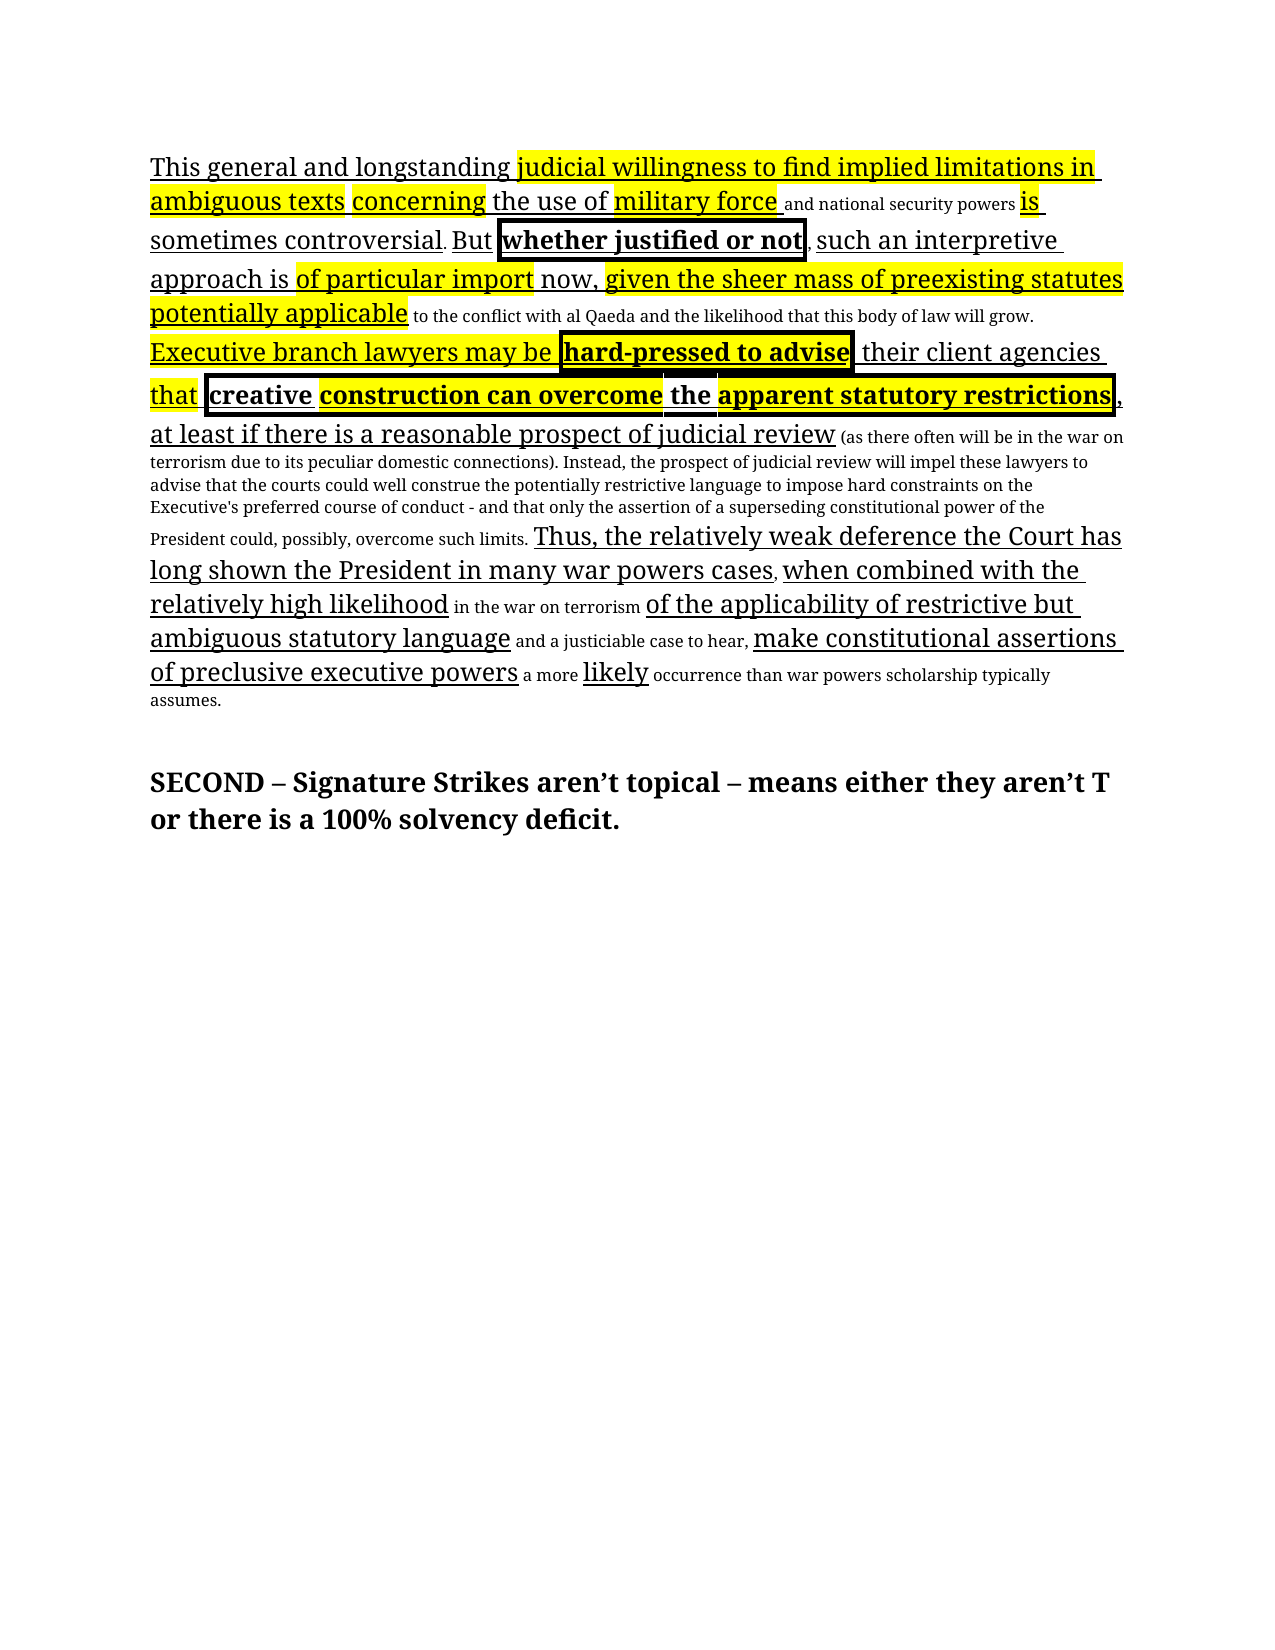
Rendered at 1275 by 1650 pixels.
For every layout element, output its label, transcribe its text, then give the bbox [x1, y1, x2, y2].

subtitle SECOND – Signature Strikes aren’t topical – means either they aren’t T or there is a 100% solvency deficit. [150, 764, 1125, 838]
text This general and longstanding judicial willingness to find implied limitations in ambiguous texts concerning the use of military force and national security powers is sometimes controversial. But whether justified or not, such an interpretive approach is of particular import now, given the sheer mass of preexisting statutes potentially applicable to the conflict with al Qaeda and the likelihood that this body of law will grow. Executive branch lawyers may be hard-pressed to advise their client agencies that creative construction can overcome the apparent statutory restrictions, at least if there is a reasonable prospect of judicial review (as there often will be in the war on terrorism due to its peculiar domestic connections). Instead, the prospect of judicial review will impel these lawyers to advise that the courts could well construe the potentially restrictive language to impose hard constraints on the Executive's preferred course of conduct - and that only the assertion of a superseding constitutional power of the President could, possibly, overcome such limits. Thus, the relatively weak deference the Court has long shown the President in many war powers cases, when combined with the relatively high likelihood in the war on terrorism of the applicability of restrictive but ambiguous statutory language and a justiciable case to hear, make constitutional assertions of preclusive executive powers a more likely occurrence than war powers scholarship typically assumes. [150, 150, 1125, 712]
